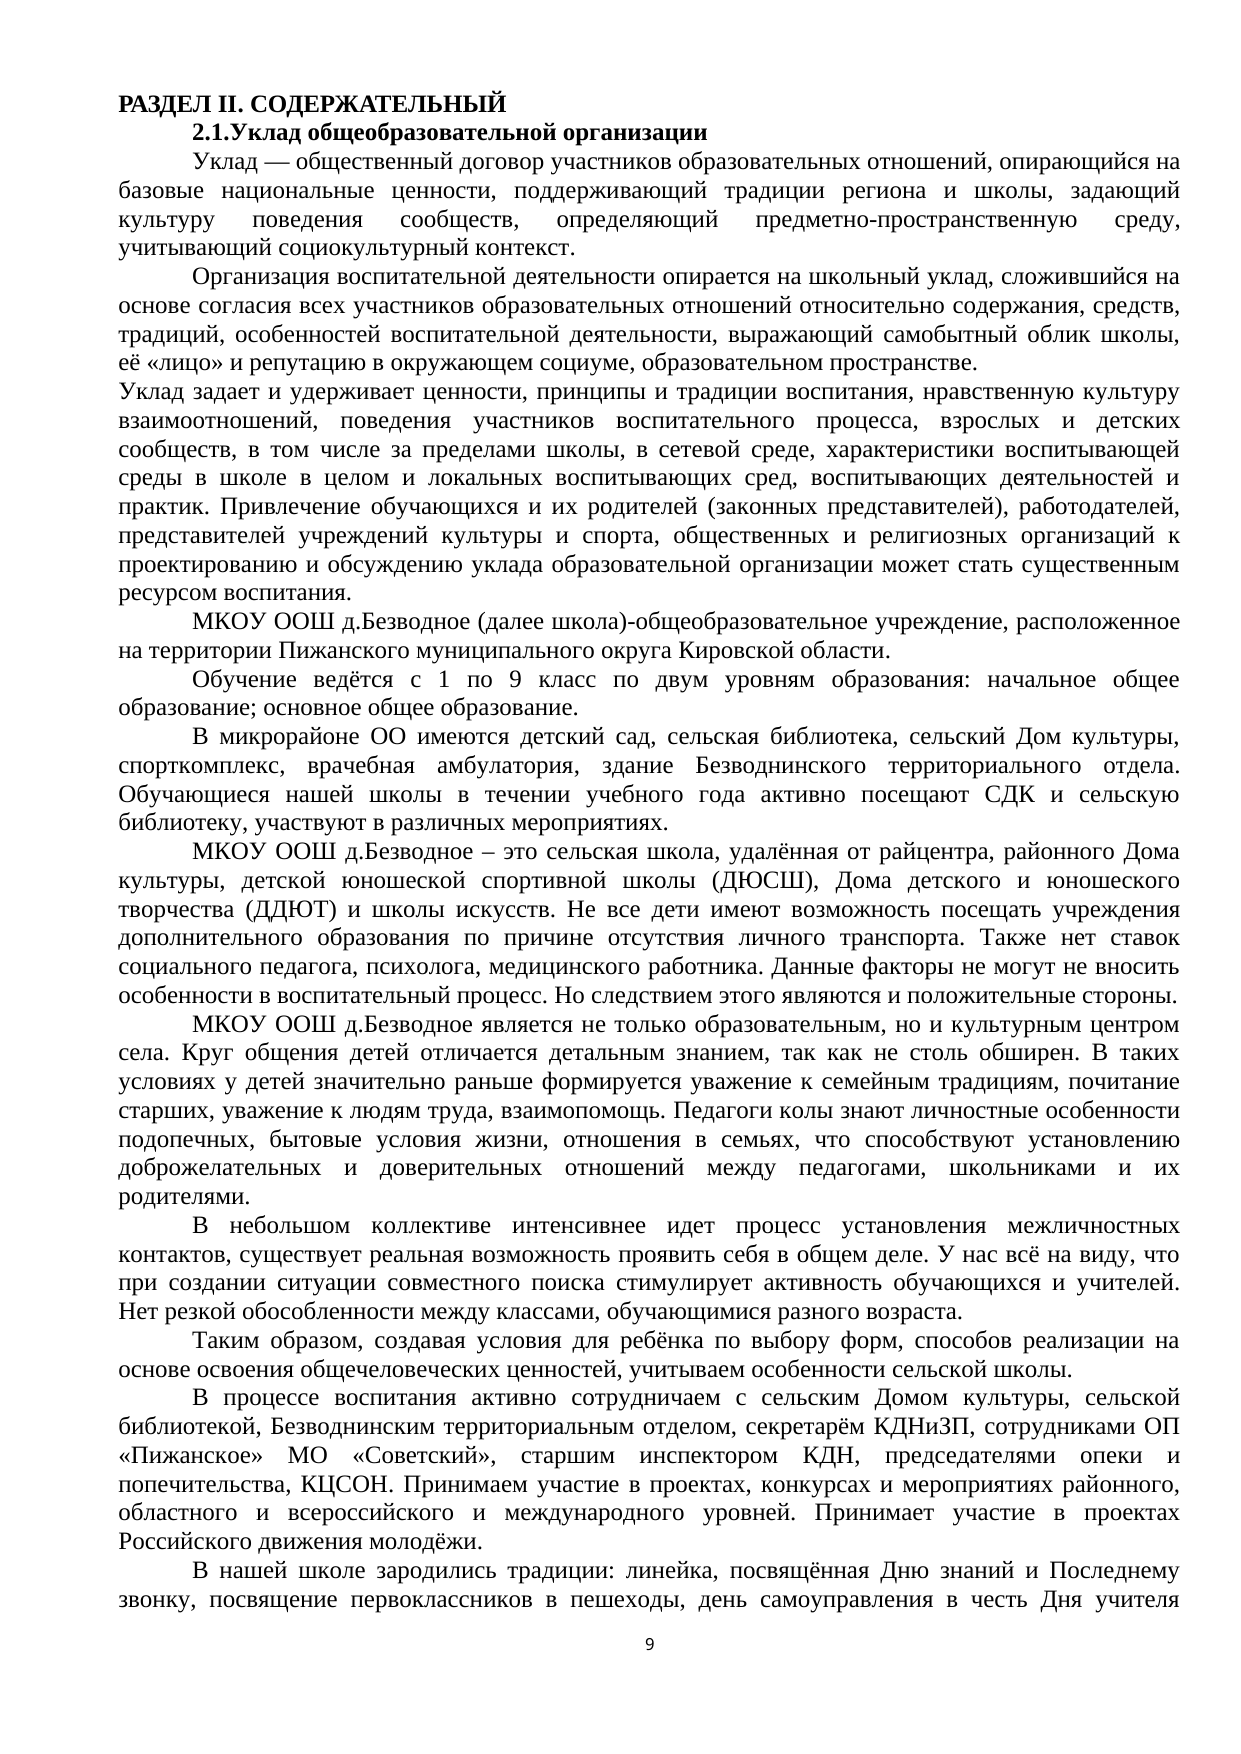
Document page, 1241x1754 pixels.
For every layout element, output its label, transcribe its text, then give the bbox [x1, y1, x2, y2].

text В процессе воспитания активно сотрудничаем с сельским Домом культуры, сельской библиотекой, Безводнинским территориальным отделом, секретарём КДНиЗП, сотрудниками ОП «Пижанское» МО «Советский», старшим инспектором КДН, председателями опеки и попечительства, КЦСОН. Принимаем участие в проектах, конкурсах и мероприятиях районного, областного и всероссийского и международного уровней. Принимает участие в проектах Российского движения молодёжи. [118, 1382, 1181, 1555]
text МКОУ ООШ д.Безводное является не только образовательным, но и культурным центром села. Круг общения детей отличается детальным знанием, так как не столь обширен. В таких условиях у детей значительно раньше формируется уважение к семейным традициям, почитание старших, уважение к людям труда, взаимопомощь. Педагоги колы знают личностные особенности подопечных, бытовые условия жизни, отношения в семьях, что способствуют установлению доброжелательных и доверительных отношений между педагогами, школьниками и их родителями. [118, 1009, 1181, 1210]
text Обучение ведётся с 1 по 9 класс по двум уровням образования: начальное общее образование; основное общее образование. [118, 664, 1181, 721]
text МКОУ ООШ д.Безводное – это сельская школа, удалённая от райцентра, районного Дома культуры, детской юношеской спортивной школы (ДЮСШ), Дома детского и юношеского творчества (ДДЮТ) и школы искусств. Не все дети имеют возможность посещать учреждения дополнительного образования по причине отсутствия личного транспорта. Также нет ставок социального педагога, психолога, медицинского работника. Данные факторы не могут не вносить особенности в воспитательный процесс. Но следствием этого являются и положительные стороны. [118, 836, 1181, 1009]
text В небольшом коллективе интенсивнее идет процесс установления межличностных контактов, существует реальная возможность проявить себя в общем деле. У нас всё на виду, что при создании ситуации совместного поиска стимулирует активность обучающихся и учителей. Нет резкой обособленности между классами, обучающимися разного возраста. [118, 1210, 1181, 1325]
text Уклад — общественный договор участников образовательных отношений, опирающийся на базовые национальные ценности, поддерживающий традиции региона и школы, задающий культуру поведения сообществ, определяющий предметно-пространственную среду, учитывающий социокультурный контекст. [118, 146, 1181, 261]
text Таким образом, создавая условия для ребёнка по выбору форм, способов реализации на основе освоения общечеловеческих ценностей, учитываем особенности сельской школы. [118, 1325, 1181, 1382]
text Уклад задает и удерживает ценности, принципы и традиции воспитания, нравственную культуру взаимоотношений, поведения участников воспитательного процесса, взрослых и детских сообществ, в том числе за пределами школы, в сетевой среде, характеристики воспитывающей среды в школе в целом и локальных воспитывающих сред, воспитывающих деятельностей и практик. Привлечение обучающихся и их родителей (законных представителей), работодателей, представителей учреждений культуры и спорта, общественных и религиозных организаций к проектированию и обсуждению уклада образовательной организации может стать существенным ресурсом воспитания. [118, 376, 1181, 606]
text РАЗДЕЛ II. СОДЕРЖАТЕЛЬНЫЙ [118, 89, 1181, 117]
text 2.1.Уклад общеобразовательной организации [118, 117, 1181, 146]
text Организация воспитательной деятельности опирается на школьный уклад, сложившийся на основе согласия всех участников образовательных отношений относительно содержания, средств, традиций, особенностей воспитательной деятельности, выражающий самобытный облик школы, её «лицо» и репутацию в окружающем социуме, образовательном пространстве. [118, 261, 1181, 376]
text МКОУ ООШ д.Безводное (далее школа)-общеобразовательное учреждение, расположенное на территории Пижанского муниципального округа Кировской области. [118, 606, 1181, 664]
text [118, 1555, 1181, 1612]
text В микрорайоне ОО имеются детский сад, сельская библиотека, сельский Дом культуры, спорткомплекс, врачебная амбулатория, здание Безводнинского территориального отдела. Обучающиеся нашей школы в течении учебного года активно посещают СДК и сельскую библиотеку, участвуют в различных мероприятиях. [118, 721, 1181, 836]
